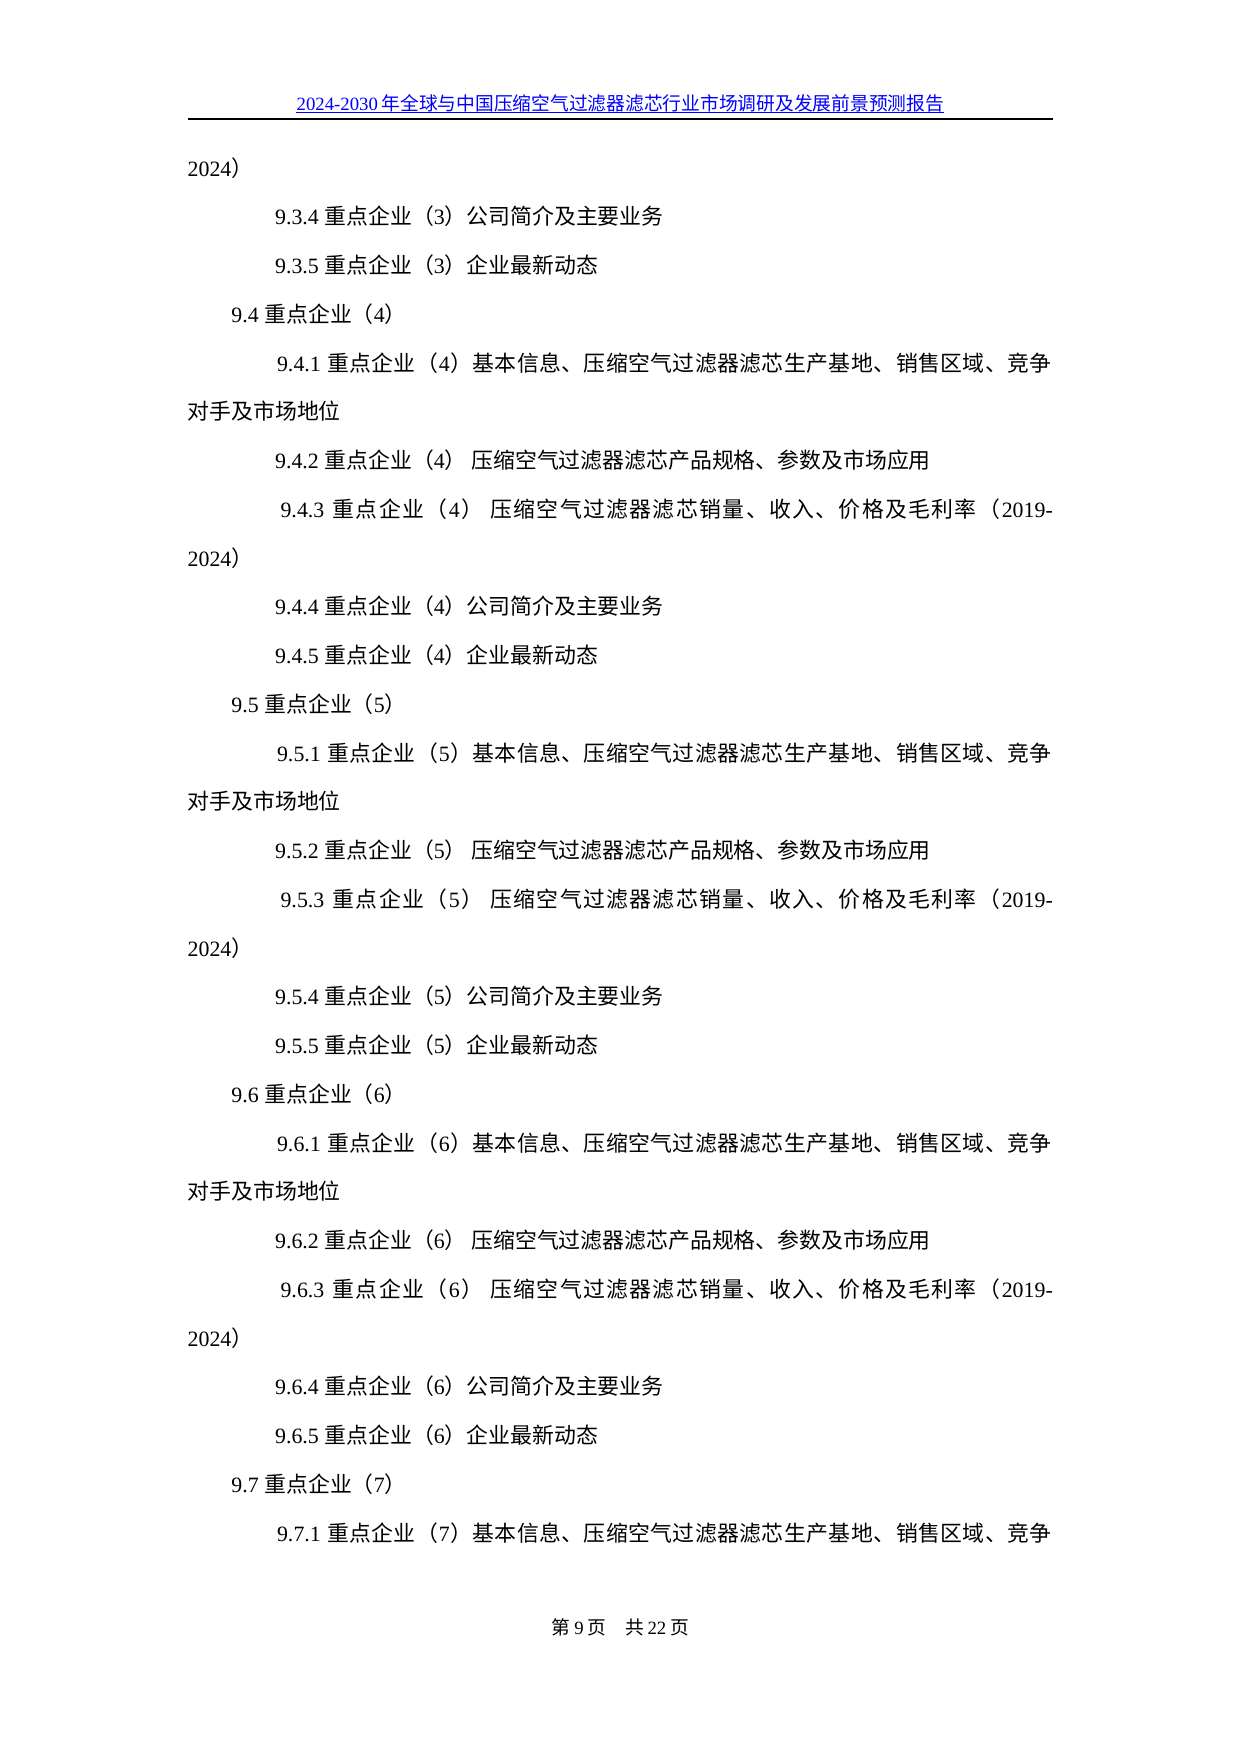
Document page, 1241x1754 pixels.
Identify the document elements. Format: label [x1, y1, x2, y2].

text [187, 150, 1053, 1548]
